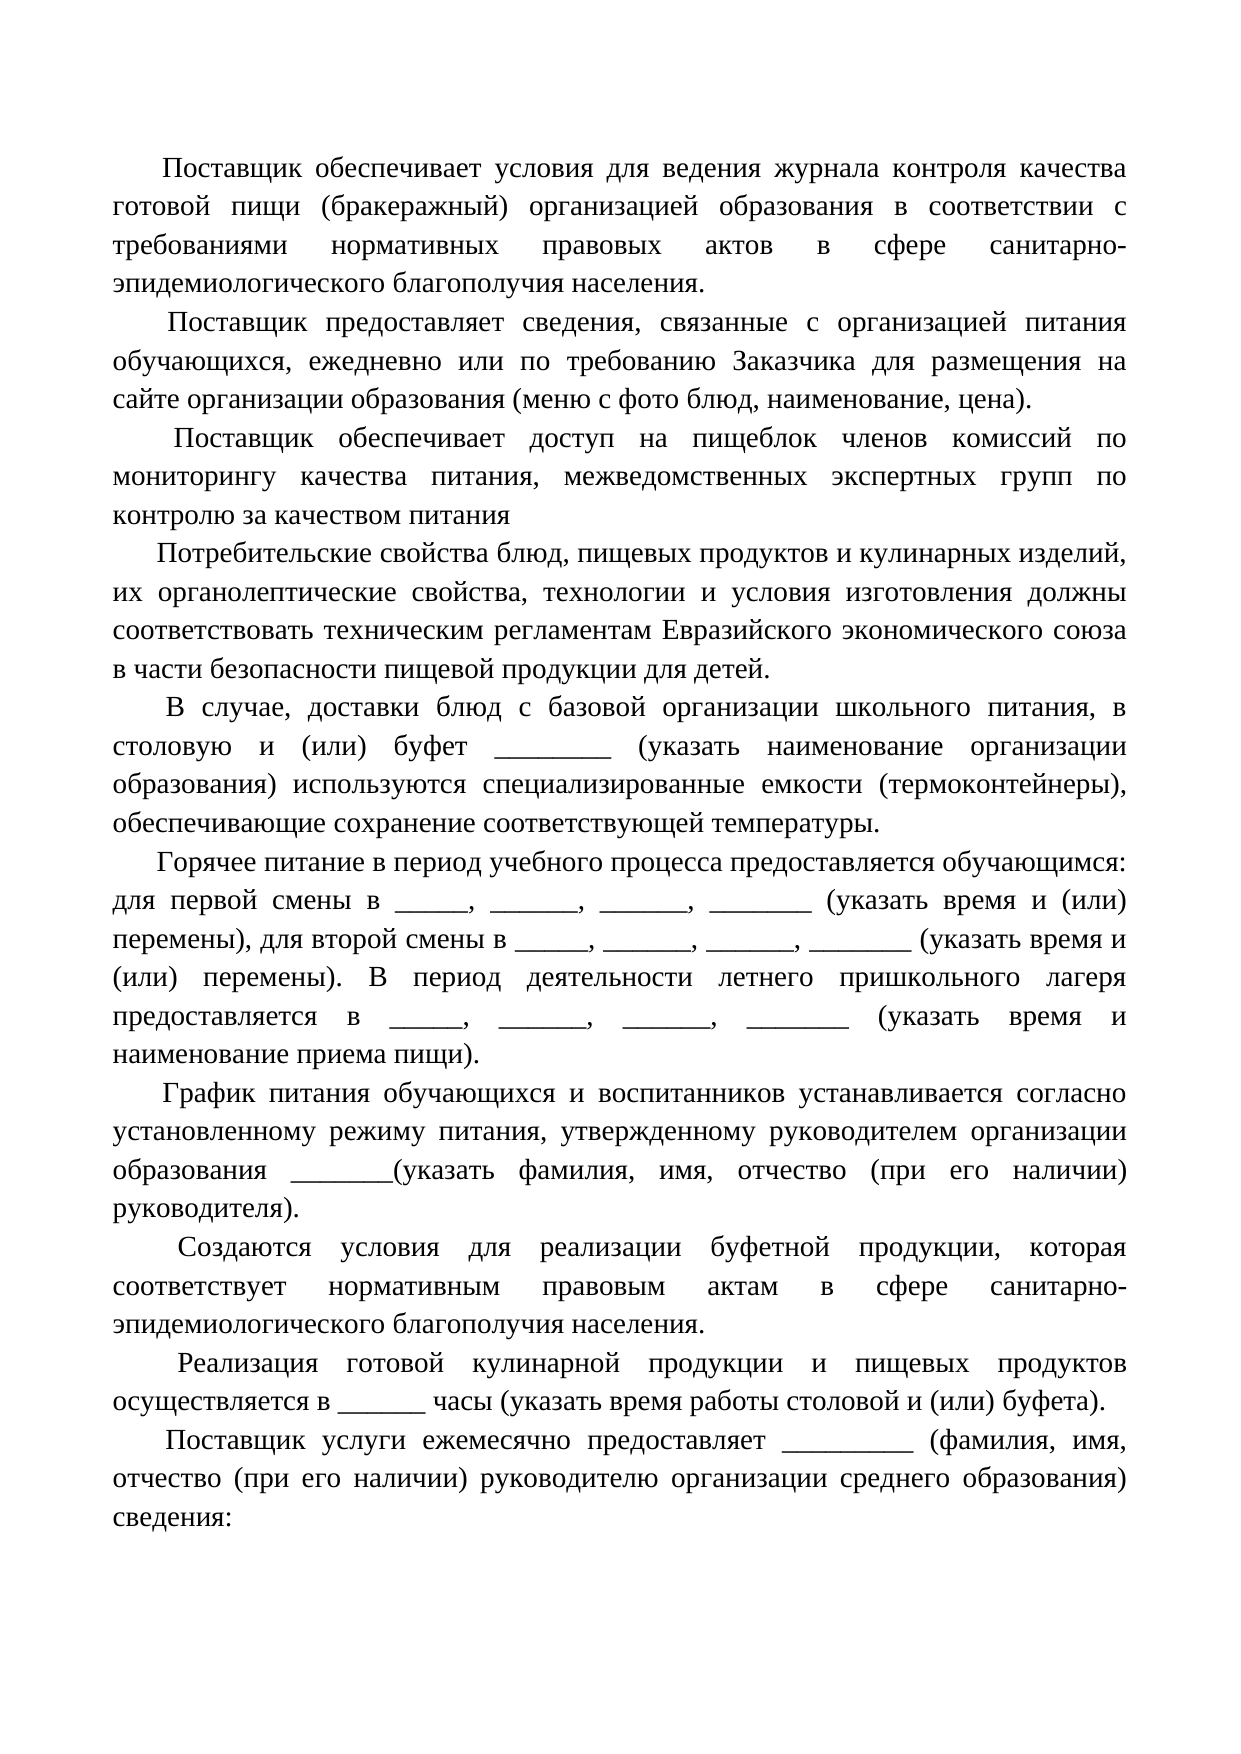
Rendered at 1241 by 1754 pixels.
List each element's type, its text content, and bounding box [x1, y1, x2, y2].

text Поставщик обеспечивает условия для ведения журнала контроля качества готовой пищи (бракеражный) организацией образования в соответствии с требованиями нормативных правовых актов в сфере санитарно-эпидемиологического благополучия населения. [112, 150, 1128, 299]
text Поставщик обеспечивает доступ на пищеблок членов комиссий по мониторингу качества питания, межведомственных экспертных групп по контролю за качеством питания [112, 420, 1128, 530]
text Горячее питание в период учебного процесса предоставляется обучающимся: для первой смены в _____, ______, ______, _______ (указать время и (или) перемены), для второй смены в _____, ______, ______, _______ (указать время и (или) перемены). В период деятельности летнего пришкольного лагеря предоставляется в _____, ______, ______, _______ (указать время и наименование приема пищи). [112, 844, 1128, 1070]
text Поставщик услуги ежемесячно предоставляет _________ (фамилия, имя, отчество (при его наличии) руководителю организации среднего образования) сведения: [112, 1422, 1128, 1532]
text Поставщик предоставляет сведения, связанные с организацией питания обучающихся, ежедневно или по требованию Заказчика для размещения на сайте организации образования (меню с фото блюд, наименование, цена). [112, 304, 1128, 415]
text В случае, доставки блюд с базовой организации школьного питания, в столовую и (или) буфет ________ (указать наименование организации образования) используются специализированные емкости (термоконтейнеры), обеспечивающие сохранение соответствующей температуры. [112, 689, 1128, 839]
text Потребительские свойства блюд, пищевых продуктов и кулинарных изделий, их органолептические свойства, технологии и условия изготовления должны соответствовать техническим регламентам Евразийского экономического союза в части безопасности пищевой продукции для детей. [112, 535, 1128, 684]
text Создаются условия для реализации буфетной продукции, которая соответствует нормативным правовым актам в сфере санитарно-эпидемиологического благополучия населения. [112, 1229, 1128, 1340]
text График питания обучающихся и воспитанников устанавливается согласно установленному режиму питания, утвержденному руководителем организации образования _______(указать фамилия, имя, отчество (при его наличии) руководителя). [112, 1075, 1128, 1224]
text Реализация готовой кулинарной продукции и пищевых продуктов осуществляется в ______ часы (указать время работы столовой и (или) буфета). [112, 1345, 1128, 1417]
